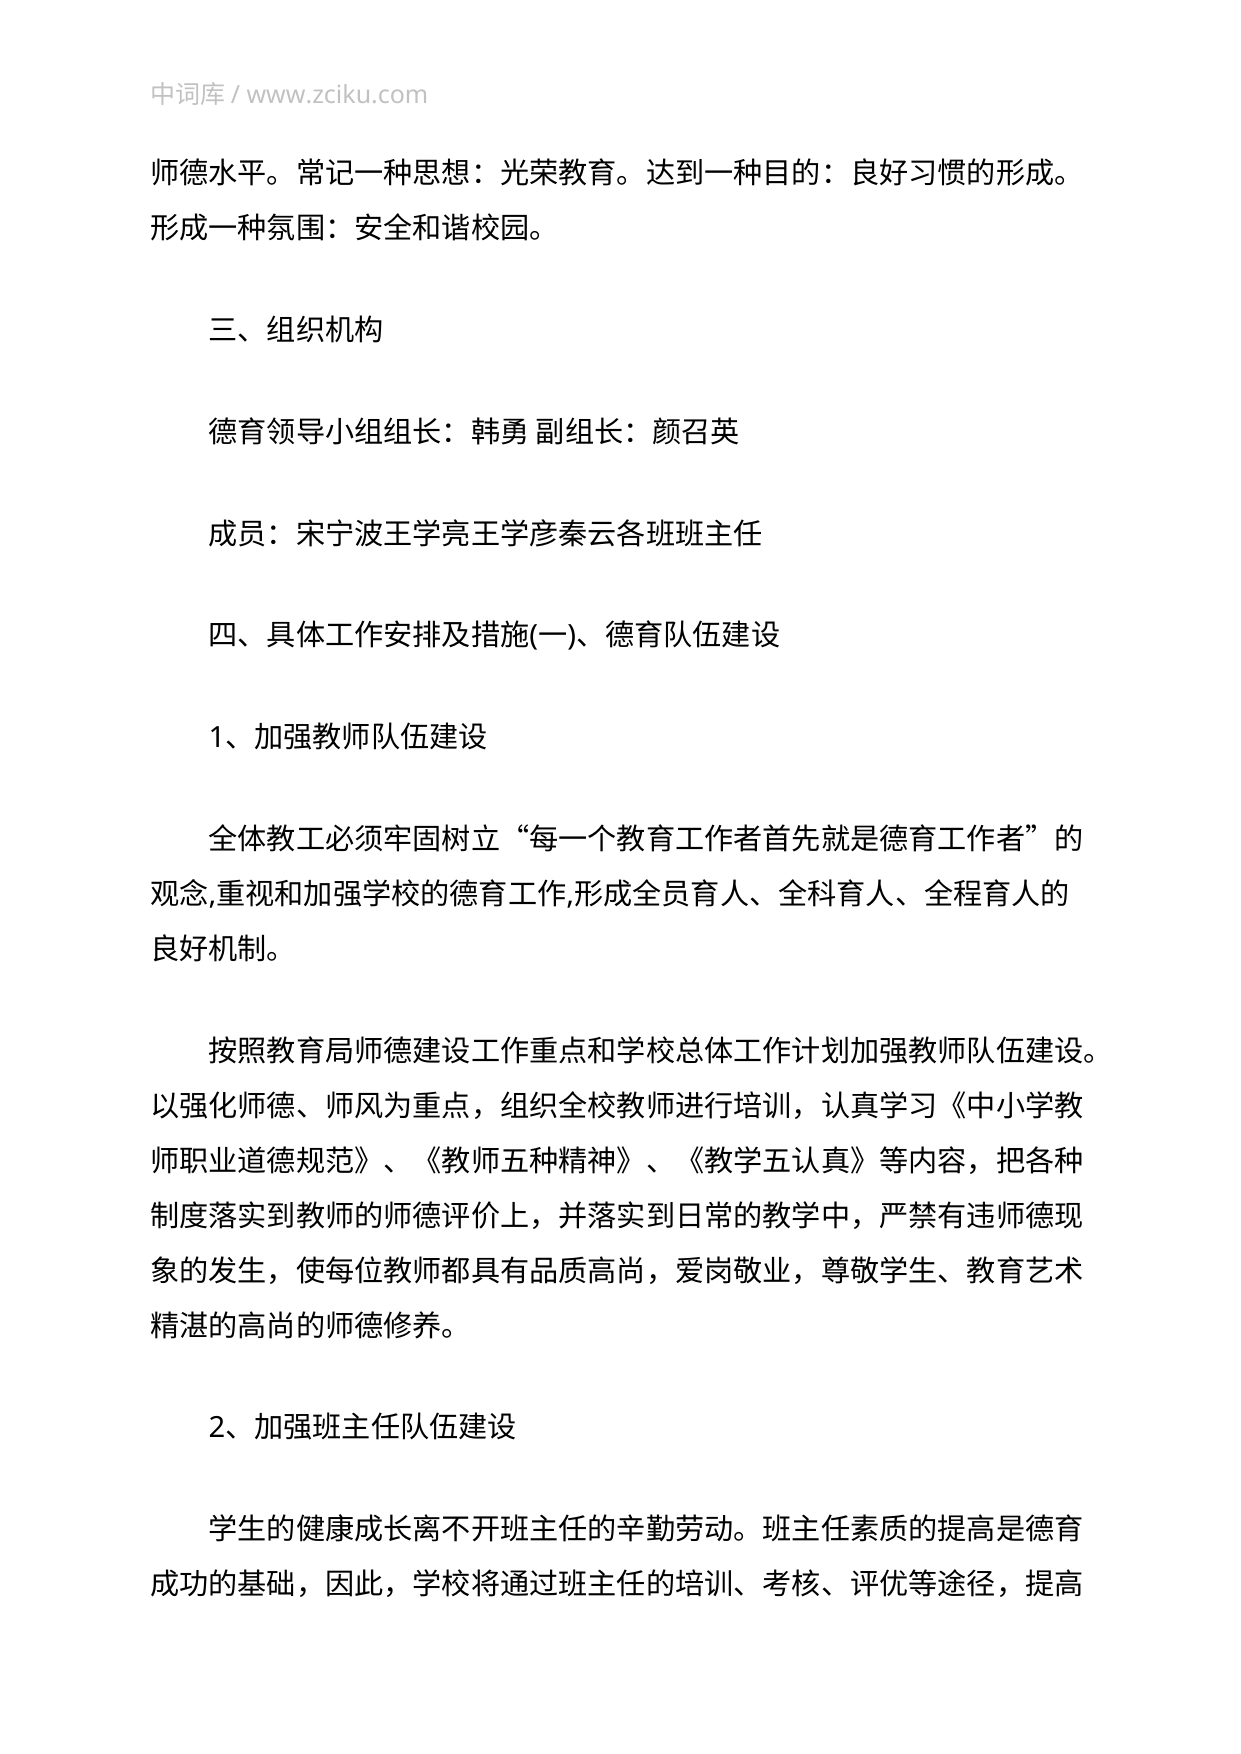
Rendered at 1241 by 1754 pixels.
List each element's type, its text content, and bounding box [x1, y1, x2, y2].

text 德育领导小组组长：韩勇 副组长：颜召英 [150, 408, 1090, 451]
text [150, 1506, 1090, 1603]
text 1、加强教师队伍建设 [150, 714, 1090, 756]
text 三、组织机构 [150, 307, 1090, 349]
text 成员：宋宁波王学亮王学彦秦云各班班主任 [150, 510, 1090, 552]
text 全体教工必须牢固树立“每一个教育工作者首先就是德育工作者”的观念,重视和加强学校的德育工作,形成全员育人、全科育人、全程育人的良好机制。 [150, 816, 1090, 968]
text 四、具体工作安排及措施(一)、德育队伍建设 [150, 612, 1090, 654]
text 2、加强班主任队伍建设 [150, 1404, 1090, 1446]
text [150, 150, 1090, 247]
text 按照教育局师德建设工作重点和学校总体工作计划加强教师队伍建设。以强化师德、师风为重点，组织全校教师进行培训，认真学习《中小学教师职业道德规范》、《教师五种精神》、《教学五认真》等内容，把各种制度落实到教师的师德评价上，并落实到日常的教学中，严禁有违师德现象的发生，使每位教师都具有品质高尚，爱岗敬业，尊敬学生、教育艺术精湛的高尚的师德修养。 [150, 1028, 1090, 1344]
